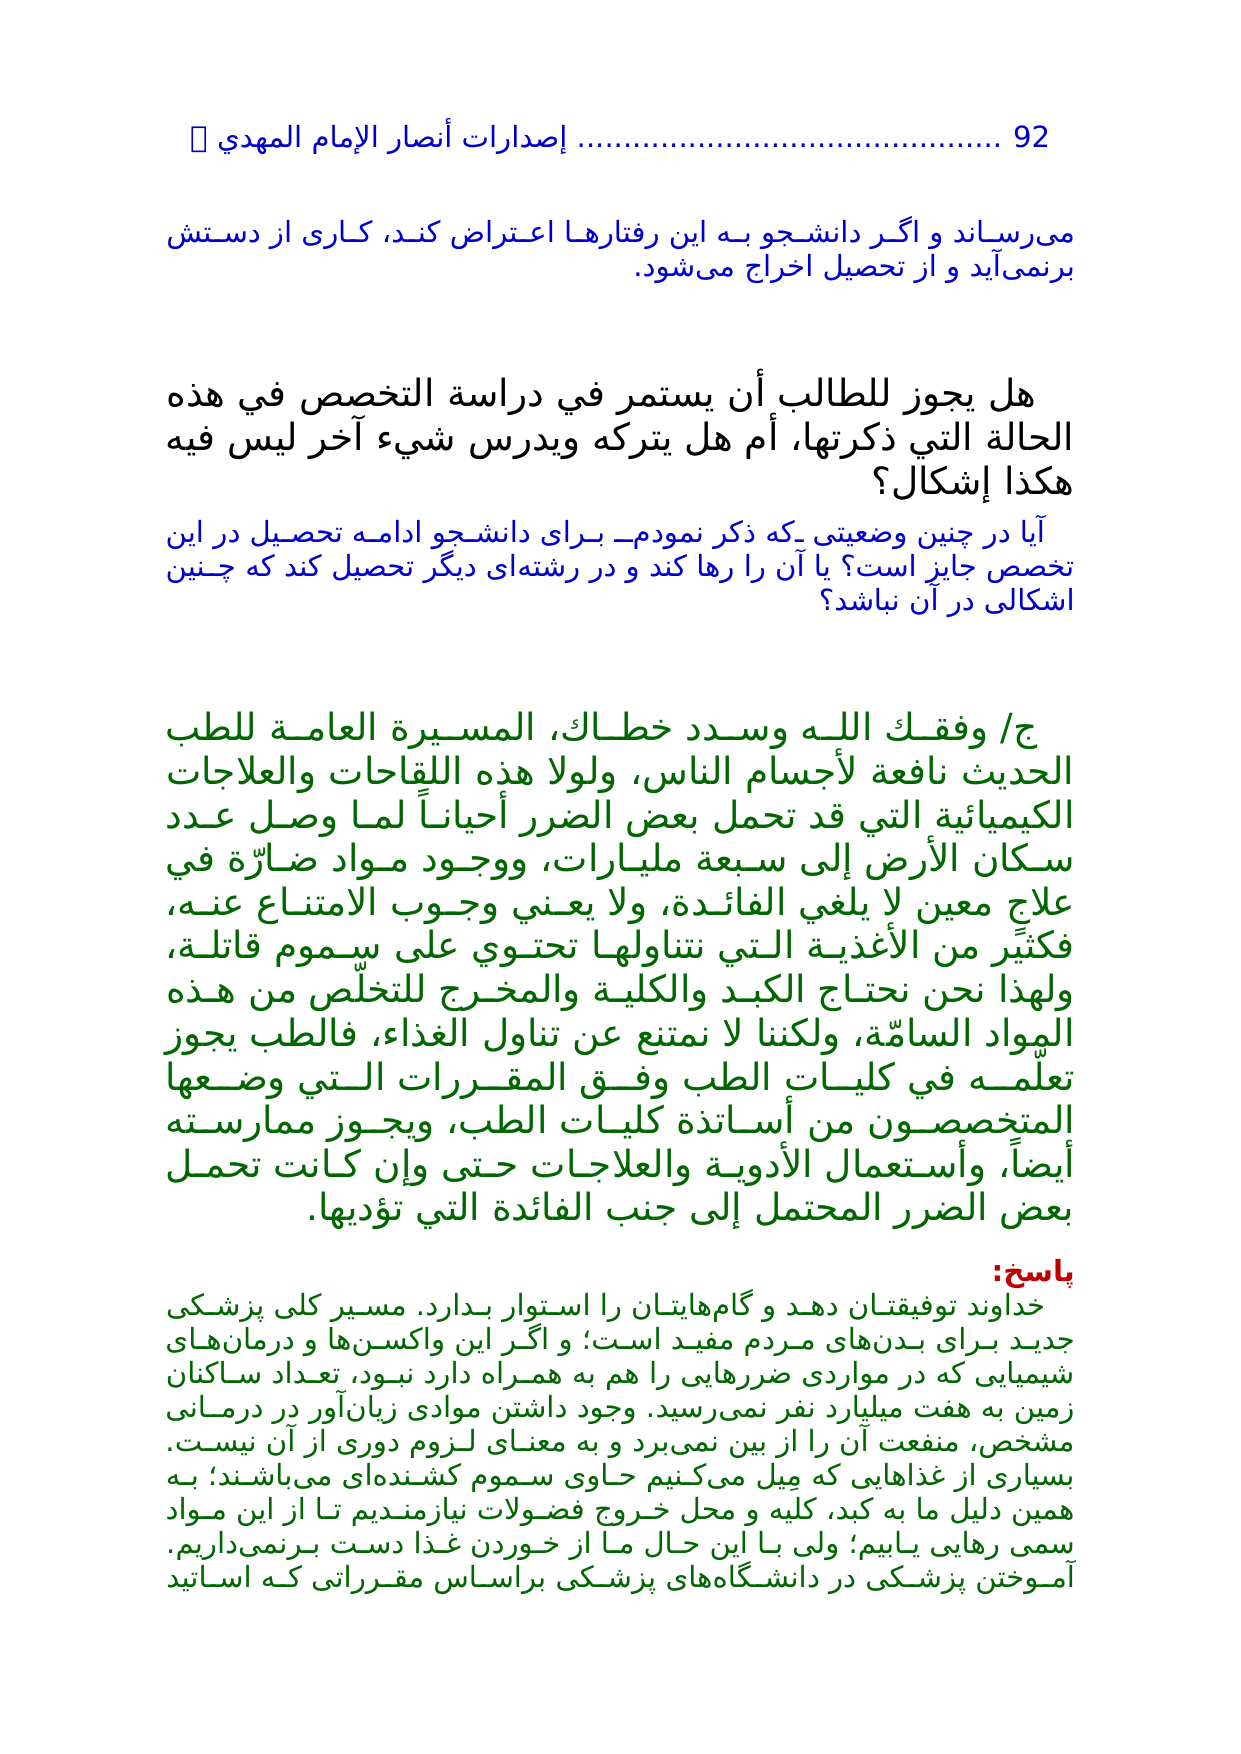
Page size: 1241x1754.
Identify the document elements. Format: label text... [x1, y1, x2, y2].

text هل يجوز للطالب أن يستمر في دراسة التخصص في هذه الحالة التي ذكرتها، أم هل يتركه ويدرس شيء آخر ليس فيه هكذا إشكال؟ [165, 372, 1075, 503]
text ج/ وفقك الله وسدد خطاك، المسيرة العامة للطب الحديث نافعة لأجسام الناس، ولولا هذه اللقاحات والعلاجات الكيميائية التي قد تحمل بعض الضرر أحياناً لما وصل عدد سكان الأرض إلى سبعة مليارات، ووجود مواد ضارّة في علاجٍ معين لا يلغي الفائدة، ولا يعني وجوب الامتناع عنه، فكثير من الأغذية التي نتناولها تحتوي على سموم قاتلة، ولهذا نحن نحتاج الكبد والكلية والمخرج للتخلّص من هذه المواد السامّة، ولكننا لا نمتنع عن تناول الغذاء، فالطب يجوز تعلّمه في كليات الطب وفق المقررات التي وضعها المتخصصون من أساتذة كليات الطب، ويجوز ممارسته أيضاً، وأستعمال الأدوية والعلاجات حتى وإن كانت تحمل بعض الضرر المحتمل إلى جنب الفائدة التي تؤديها. [165, 706, 1075, 1230]
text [165, 1289, 1075, 1594]
text آیا در چنین وضعیتی ـ‌که ذکر نمودم‌ـ برای دانشجو ادامه تحصیل در این تخصص جایز است؟ یا آن را رها کند و در رشته‌ای دیگر تحصیل کند که چنین اشکالی در آن نباشد؟ [165, 516, 1075, 617]
text پاسخ: [165, 1255, 1075, 1289]
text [165, 216, 1075, 283]
